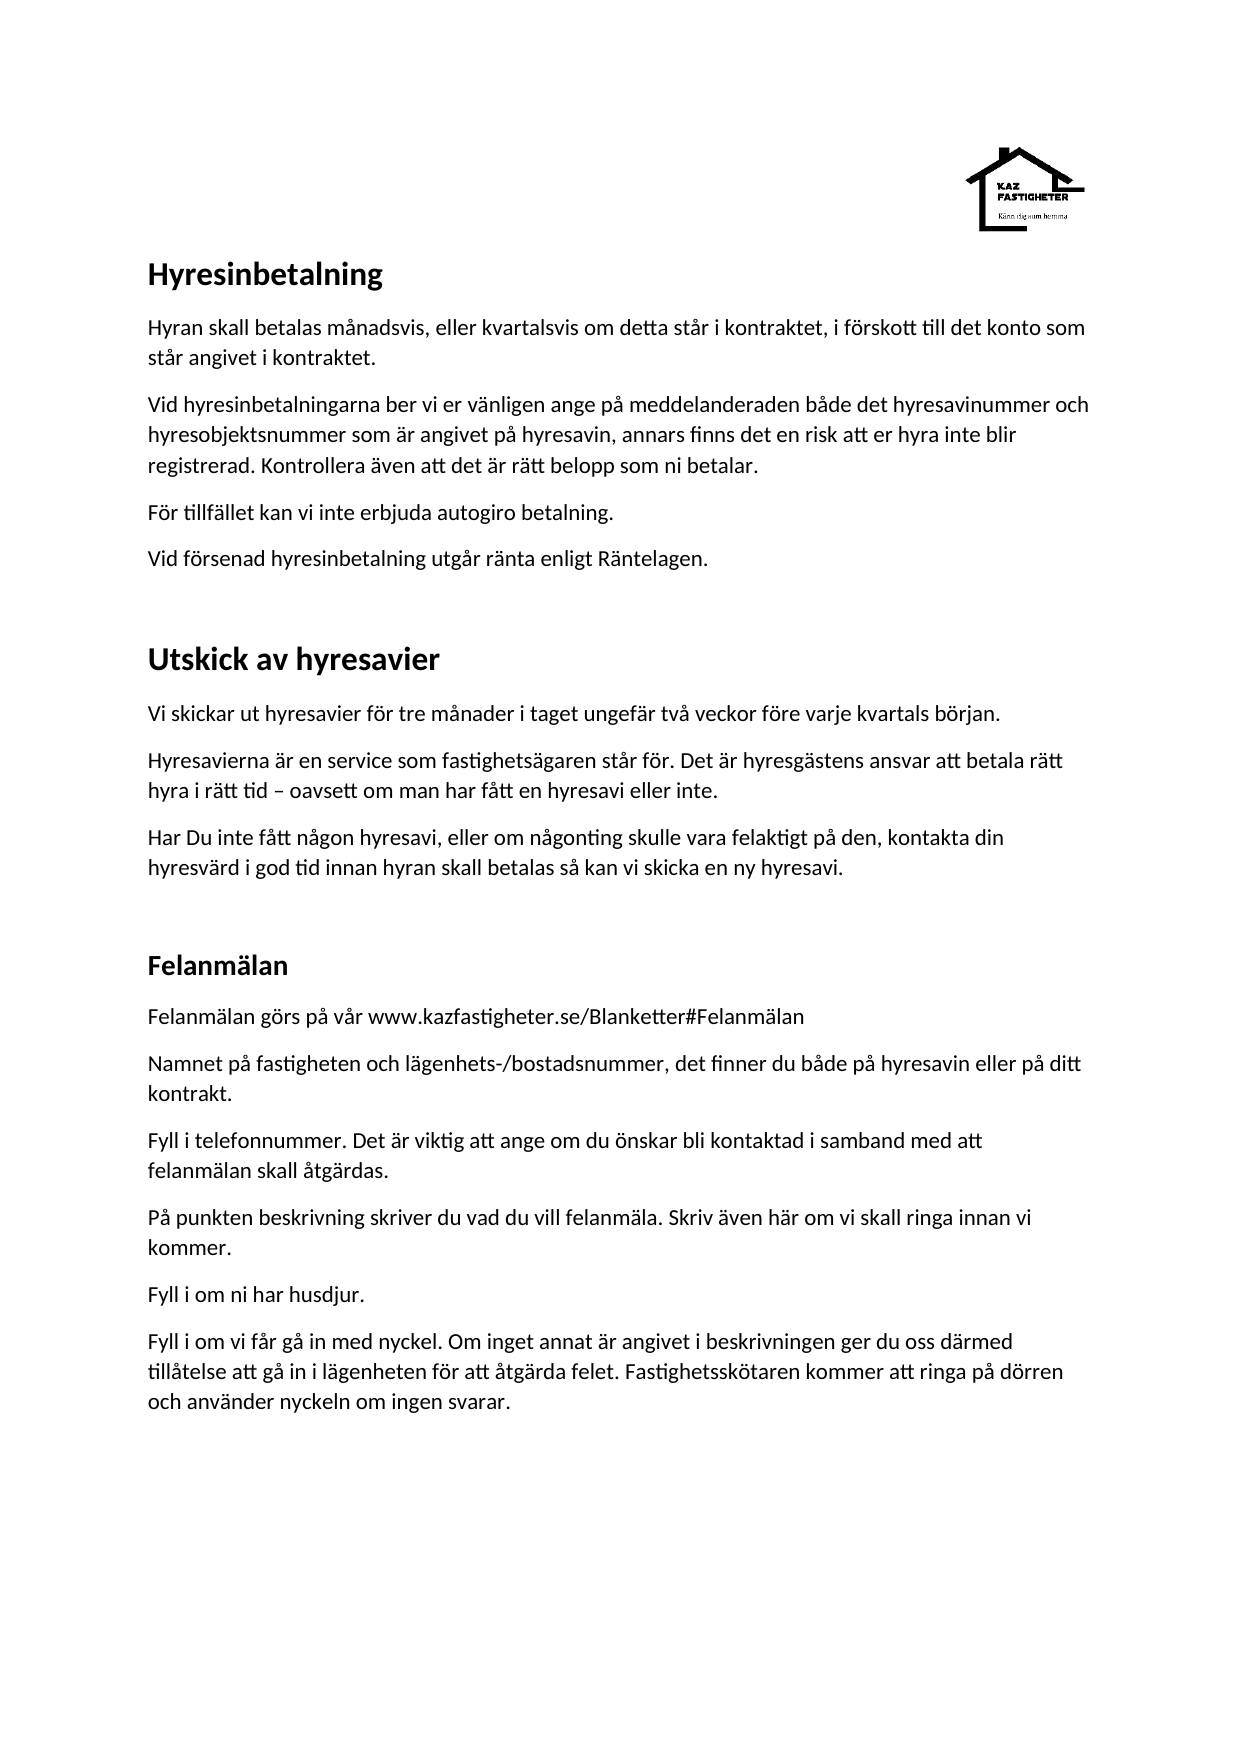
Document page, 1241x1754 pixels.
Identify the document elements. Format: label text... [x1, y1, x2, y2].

text Fyll i om vi får gå in med nyckel. Om inget annat är angivet i beskrivningen ger du oss därmed tillåtelse att gå in i lägenheten för att åtgärda felet. Fastighetsskötaren kommer att ringa på dörren och använder nyckeln om ingen svarar. [148, 1327, 1093, 1415]
text Hyran skall betalas månadsvis, eller kvartalsvis om detta står i kontraktet, i förskott till det konto som står angivet i kontraktet. [148, 313, 1093, 371]
text Hyresavierna är en service som fastighetsägaren står för. Det är hyresgästens ansvar att betala rätt hyra i rätt tid – oavsett om man har fått en hyresavi eller inte. [148, 746, 1093, 804]
text Vid hyresinbetalningarna ber vi er vänligen ange på meddelanderaden både det hyresavinummer och hyresobjektsnummer som är angivet på hyresavin, annars finns det en risk att er hyra inte blir registrerad. Kontrollera även att det är rätt belopp som ni betalar. [148, 390, 1093, 479]
text Vid försenad hyresinbetalning utgår ränta enligt Räntelagen. [148, 544, 1093, 572]
text Namnet på fastigheten och lägenhets-/bostadsnummer, det finner du både på hyresavin eller på ditt kontrakt. [148, 1049, 1093, 1107]
text Felanmälan [148, 947, 1093, 982]
text Har Du inte fått någon hyresavi, eller om någonting skulle vara felaktigt på den, kontakta din hyresvärd i god tid innan hyran skall betalas så kan vi skicka en ny hyresavi. [148, 823, 1093, 881]
text På punkten beskrivning skriver du vad du vill felanmäla. Skriv även här om vi skall ringa innan vi kommer. [148, 1203, 1093, 1261]
text Fyll i telefonnummer. Det är viktig att ange om du önskar bli kontaktad i samband med att felanmälan skall åtgärdas. [148, 1126, 1093, 1184]
text Vi skickar ut hyresavier för tre månader i taget ungefär två veckor före varje kvartals början. [148, 699, 1093, 727]
picture [945, 147, 1093, 234]
text Hyresinbetalning [148, 253, 1093, 293]
text Felanmälan görs på vår www.kazfastigheter.se/Blanketter#Felanmälan [148, 1002, 1093, 1030]
text Fyll i om ni har husdjur. [148, 1280, 1093, 1308]
text För tillfället kan vi inte erbjuda autogiro betalning. [148, 498, 1093, 526]
text Utskick av hyresavier [148, 638, 1093, 679]
